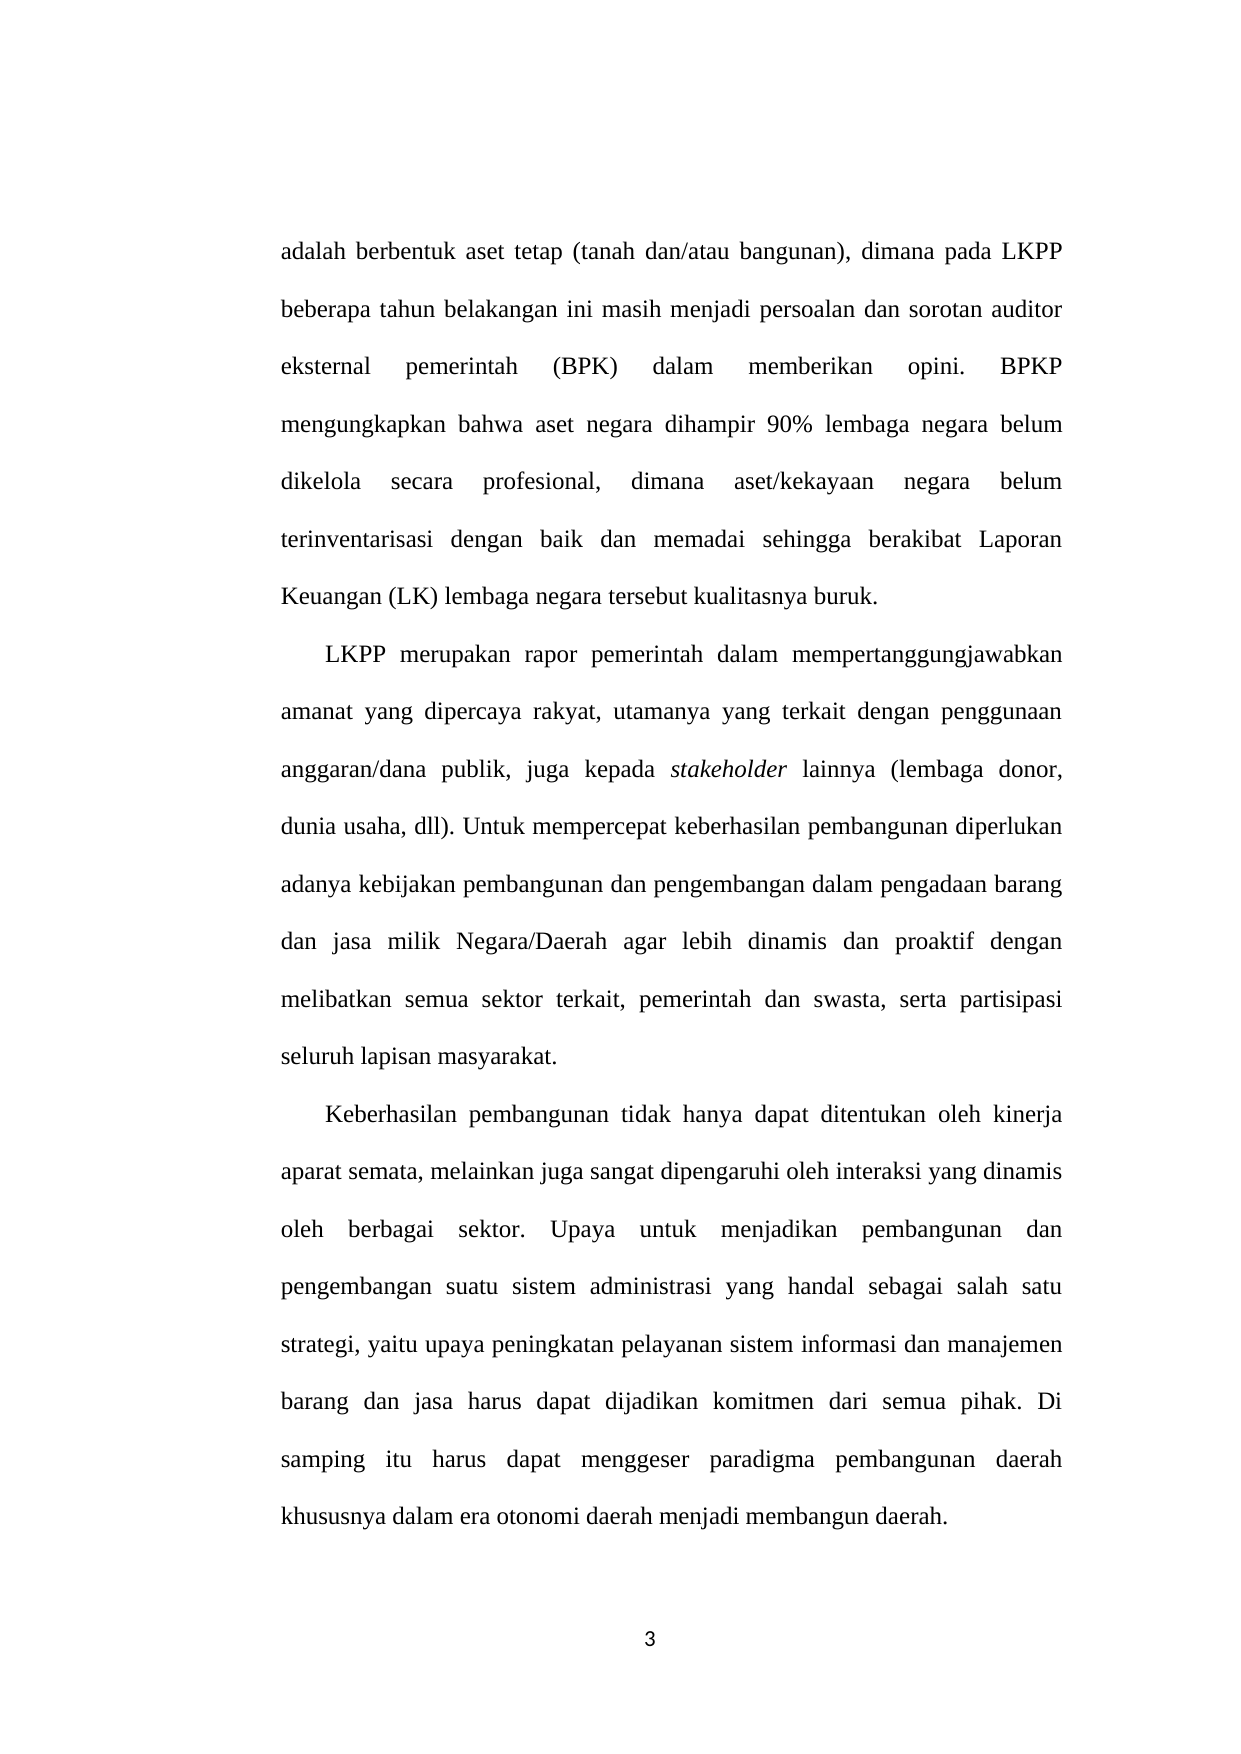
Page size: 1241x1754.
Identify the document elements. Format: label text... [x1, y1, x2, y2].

list Keberhasilan pembangunan tidak hanya dapat ditentukan oleh kinerja aparat semata, melainkan juga sangat dipengaruhi oleh interaksi yang dinamis oleh berbagai sektor. Upaya untuk menjadikan pembangunan dan pengembangan suatu sistem administrasi yang handal sebagai salah satu strategi, yaitu upaya peningkatan pelayanan sistem informasi dan manajemen barang dan jasa harus dapat dijadikan komitmen dari semua pihak. Di samping itu harus dapat menggeser paradigma pembangunan daerah khususnya dalam era otonomi daerah menjadi membangun daerah. [281, 1099, 1063, 1530]
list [281, 236, 1063, 610]
list LKPP merupakan rapor pemerintah dalam mempertanggungjawabkan amanat yang dipercaya rakyat, utamanya yang terkait dengan penggunaan anggaran/dana publik, juga kepada stakeholder lainnya (lembaga donor, dunia usaha, dll). Untuk mempercepat keberhasilan pembangunan diperlukan adanya kebijakan pembangunan dan pengembangan dalam pengadaan barang dan jasa milik Negara/Daerah agar lebih dinamis dan proaktif dengan melibatkan semua sektor terkait, pemerintah dan swasta, serta partisipasi seluruh lapisan masyarakat. [281, 639, 1063, 1070]
